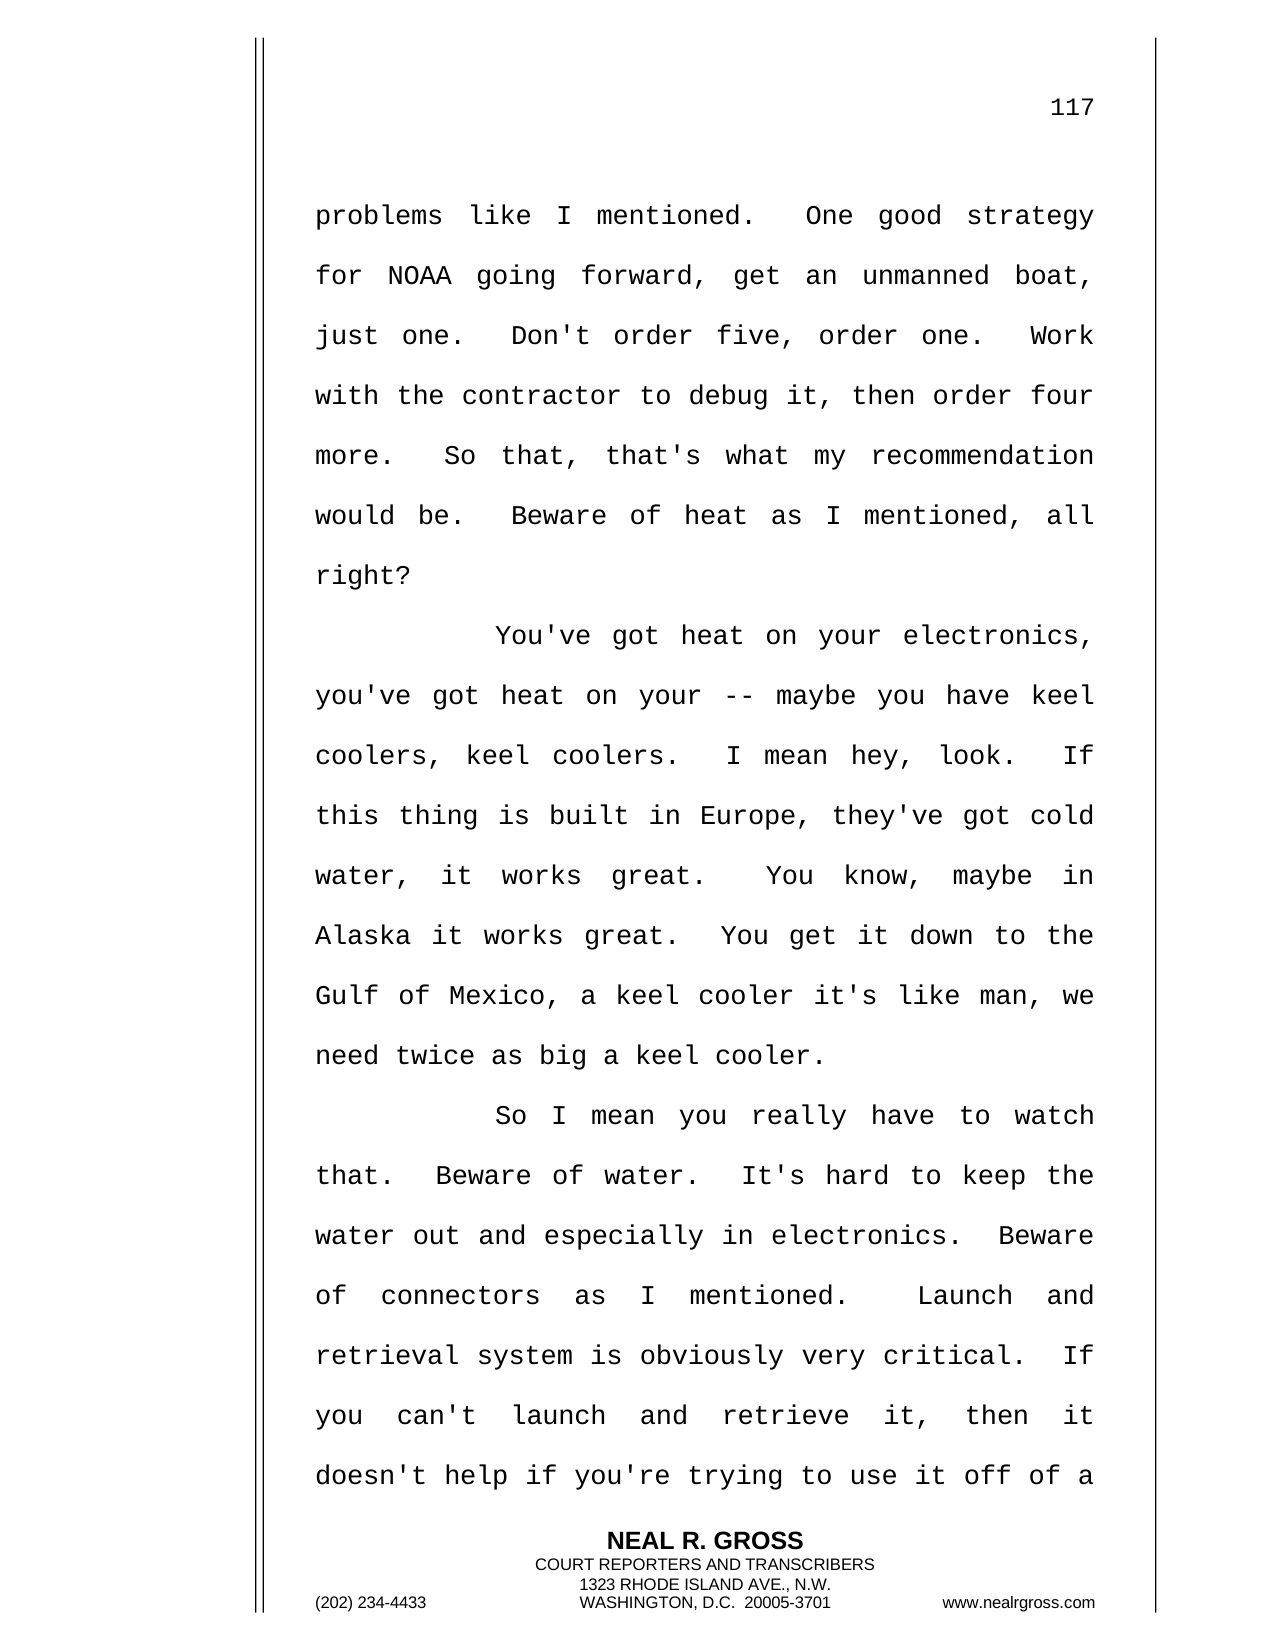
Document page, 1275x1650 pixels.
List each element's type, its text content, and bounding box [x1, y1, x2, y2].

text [315, 1077, 1095, 1497]
text You've got heat on your electronics, you've got heat on your -- maybe you have keel coolers, keel coolers. I mean hey, look. If this thing is built in Europe, they've got cold water, it works great. You know, maybe in Alaska it works great. You get it down to the Gulf of Mexico, a keel cooler it's like man, we need twice as big a keel cooler. [315, 597, 1095, 1077]
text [315, 177, 1095, 597]
